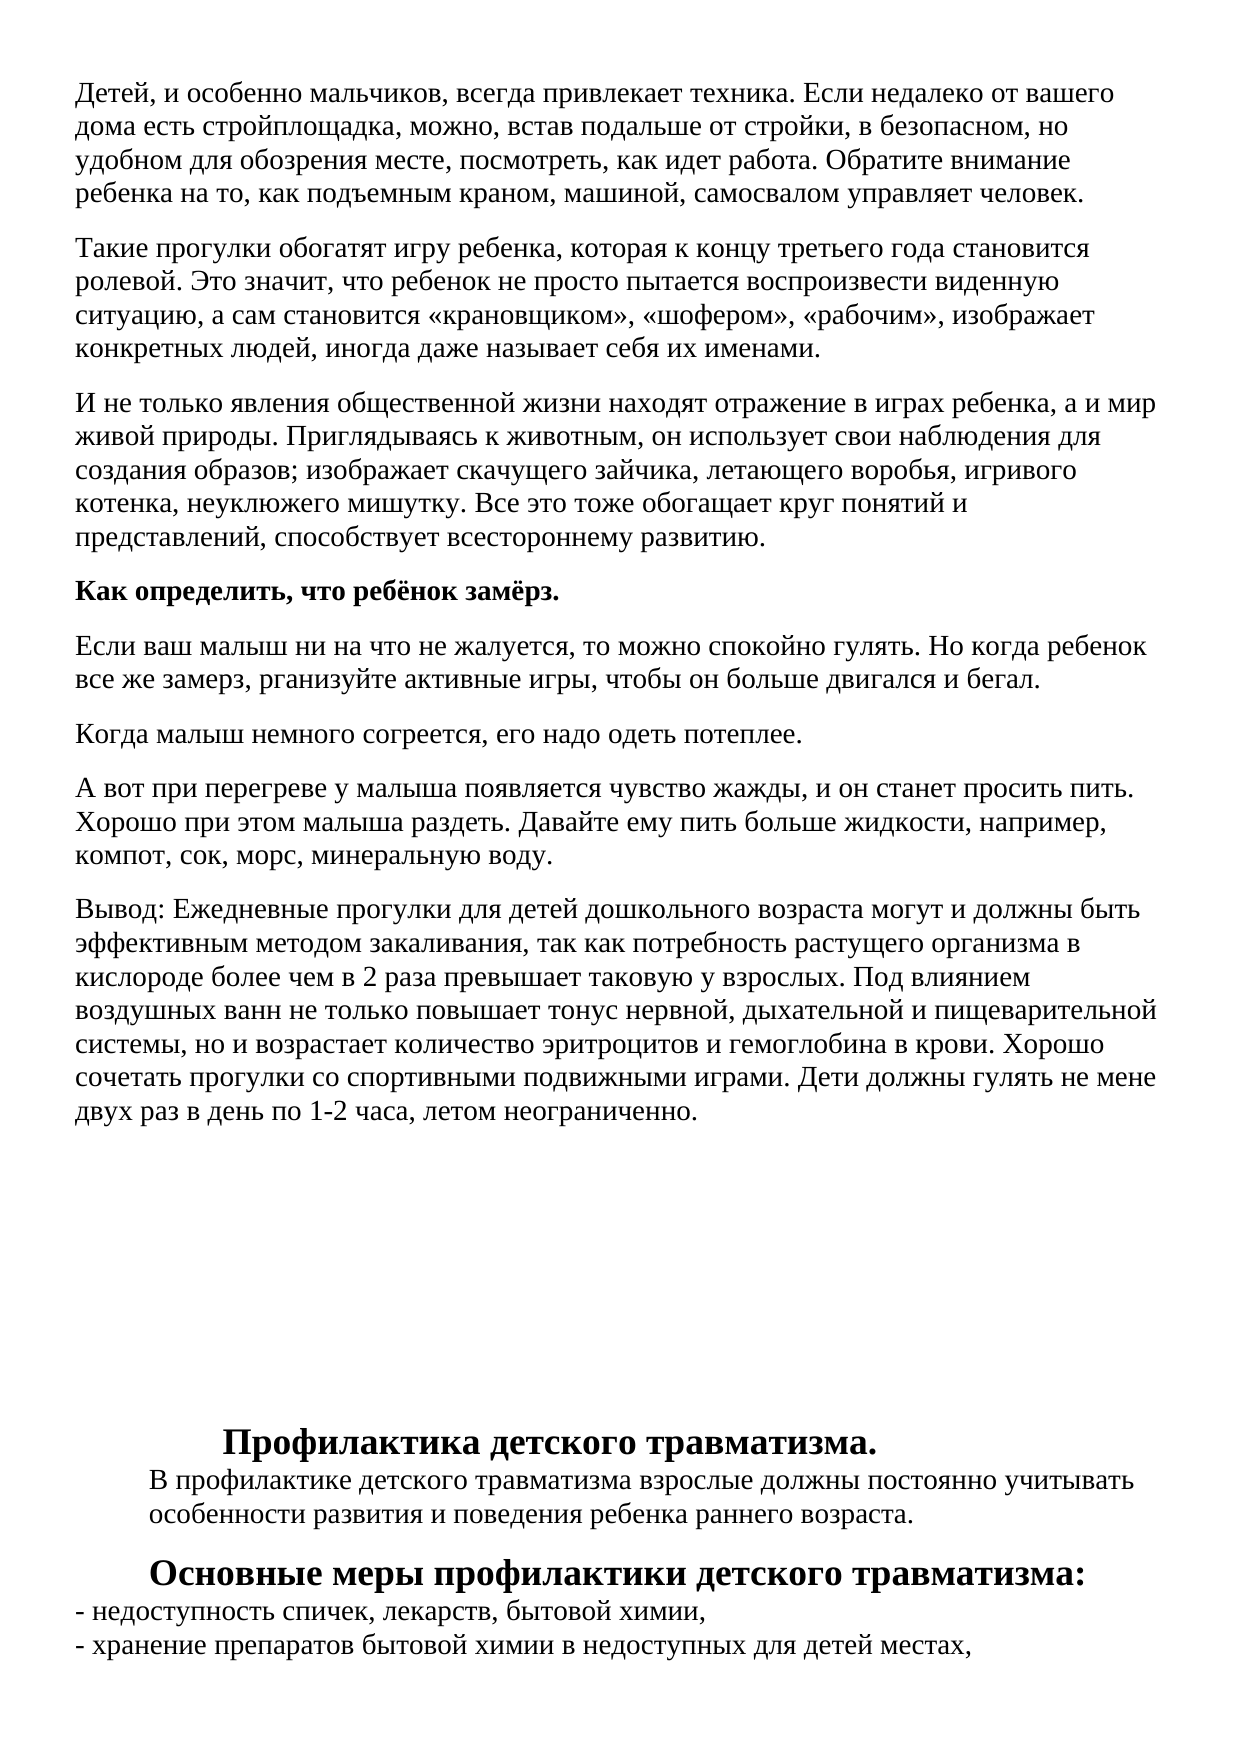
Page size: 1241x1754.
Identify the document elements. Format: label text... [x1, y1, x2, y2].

text Профилактика детского травматизма. В профилактике детского травматизма взрослые должны постоянно учитывать особенности развития и поведения ребенка раннего возраста. [149, 1419, 1165, 1529]
text А вот при перегреве у малыша появляется чувство жажды, и он станет просить пить. Хорошо при этом малыша раздеть. Давайте ему пить больше жидкости, например, компот, сок, морс, минеральную воду. [75, 770, 1165, 871]
text Когда малыш немного согреется, его надо одеть потеплее. [75, 716, 1165, 749]
text Вывод: Ежедневные прогулки для детей дошкольного возраста могут и должны быть эффективным методом закаливания, так как потребность растущего организма в кислороде более чем в 2 раза превышает таковую у взрослых. Под влиянием воздушных ванн не только повышает тонус нервной, дыхательной и пищеварительной системы, но и возрастает количество эритроцитов и гемоглобина в крови. Хорошо сочетать прогулки со спортивными подвижными играми. Дети должны гулять не мене двух раз в день по 1-2 часа, летом неограниченно. [75, 892, 1165, 1126]
text И не только явления общественной жизни находят отражение в играх ребенка, а и мир живой природы. Приглядываясь к животным, он использует свои наблюдения для создания образов; изображает скачущего зайчика, летающего воробья, игривого котенка, неуклюжего мишутку. Все это тоже обогащает круг понятий и представлений, способствует всестороннему развитию. [75, 385, 1165, 553]
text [75, 1550, 1165, 1660]
text Как определить, что ребёнок замёрз. [75, 573, 1165, 607]
text Детей, и особенно мальчиков, всегда привлекает техника. Если недалеко от вашего дома есть стройплощадка, можно, встав подальше от стройки, в безопасном, но удобном для обозрения месте, посмотреть, как идет работа. Обратите внимание ребенка на то, как подъемным краном, машиной, самосвалом управляет человек. [75, 75, 1165, 209]
text Такие прогулки обогатят игру ребенка, которая к концу третьего года становится ролевой. Это значит, что ребенок не просто пытается воспроизвести виденную ситуацию, а сам становится «крановщиком», «шофером», «рабочим», изображает конкретных людей, иногда даже называет себя их именами. [75, 230, 1165, 364]
text Если ваш малыш ни на что не жалуется, то можно спокойно гулять. Но когда ребенок все же замерз, рганизуйте активные игры, чтобы он больше двигался и бегал. [75, 628, 1165, 695]
